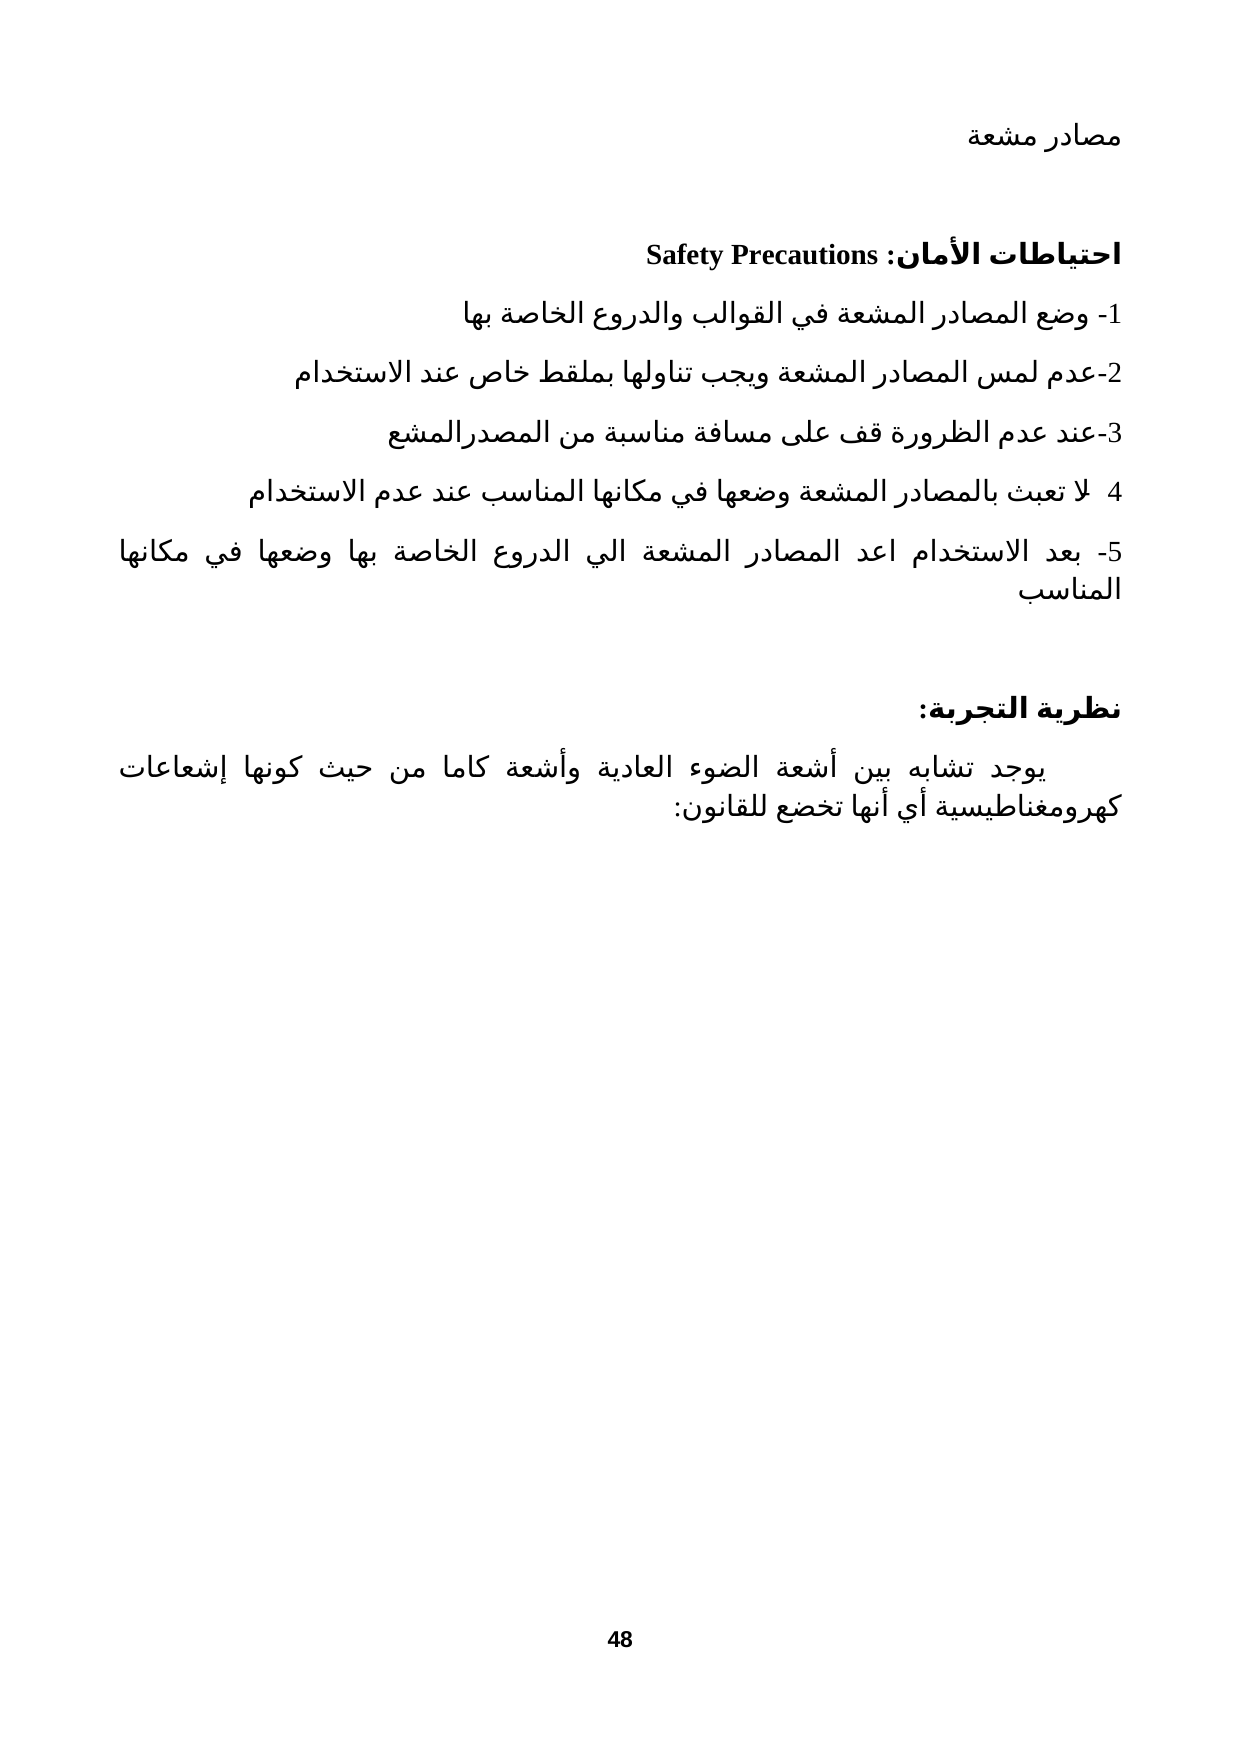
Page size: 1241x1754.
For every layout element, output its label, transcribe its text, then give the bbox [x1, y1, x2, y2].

text احتياطات الأمان: Safety Precautions [118, 237, 1122, 270]
text نظرية التجربة: [118, 691, 1122, 724]
text 5- بعد الاستخدام اعد المصادر المشعة الي الدروع الخاصة بها وضعها في مكانها المناسب [118, 534, 1122, 606]
text 3-عند عدم الظرورة قف على مسافة مناسبة من المصدرالمشع [118, 415, 1122, 448]
text 1- وضع المصادر المشعة في القوالب والدروع الخاصة بها [118, 296, 1122, 330]
text 2-عدم لمس المصادر المشعة ويجب تناولها بملقط خاص عند الاستخدام [118, 356, 1122, 389]
text يوجد تشابه بين أشعة الضوء العادية وأشعة كاما من حيث كونها إشعاعات كهرومغناطيسية أي أنها تخضع للقانون: [118, 750, 1122, 822]
text 4- لا تعبث بالمصادر المشعة وضعها في مكانها المناسب عند عدم الاستخدام [118, 474, 1122, 508]
text مصادر مشعة [118, 118, 1122, 152]
